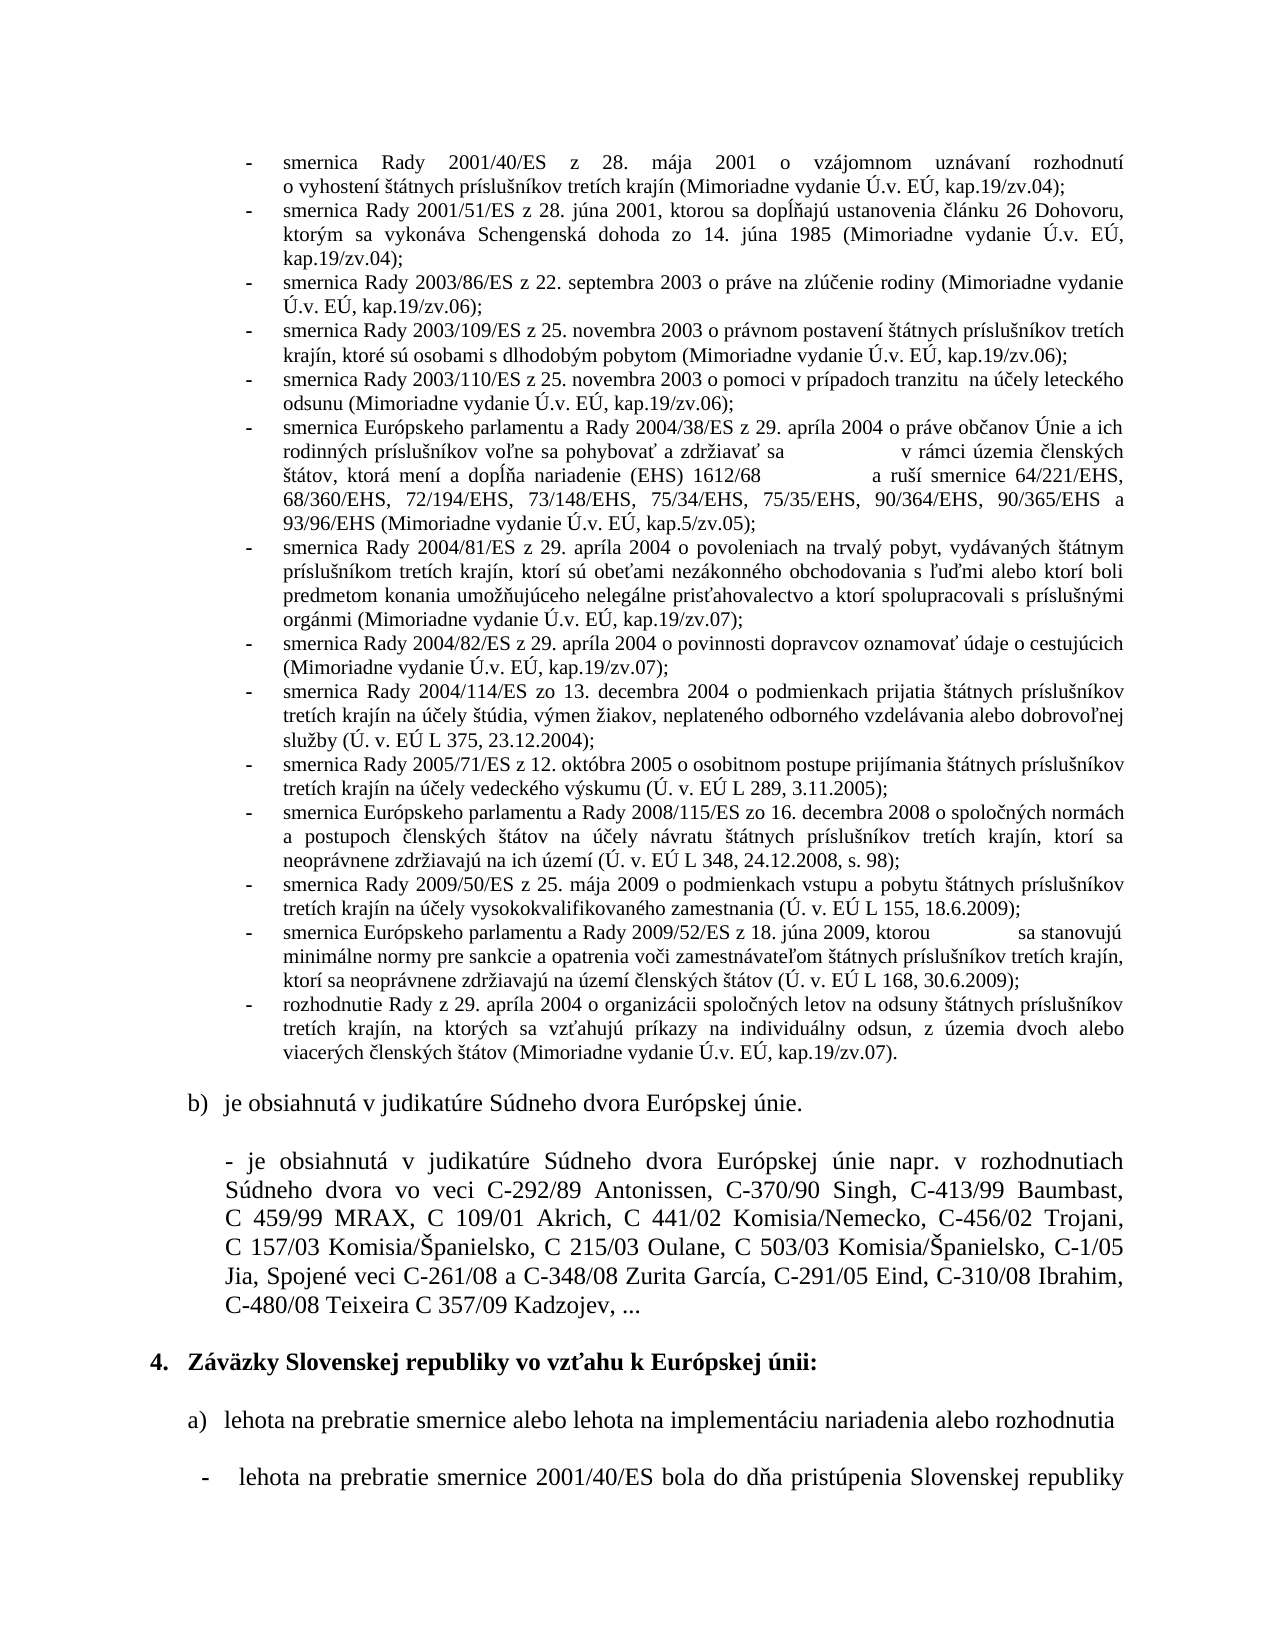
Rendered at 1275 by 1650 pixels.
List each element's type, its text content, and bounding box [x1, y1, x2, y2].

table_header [234, 150, 1136, 1088]
text a) lehota na prebratie smernice alebo lehota na implementáciu nariadenia alebo rozhodnutia [187, 1405, 1125, 1433]
text 4. Záväzky Slovenskej republiky vo vzťahu k Európskej únii: [150, 1347, 1125, 1376]
text b) je obsiahnutá v judikatúre Súdneho dvora Európskej únie. [187, 1088, 1125, 1117]
text - je obsiahnutá v judikatúre Súdneho dvora Európskej únie napr. v rozhodnutiach Súdneho dvora vo veci C-292/89 Antonissen, C-370/90 Singh, C-413/99 Baumbast, C 459/99 MRAX, C 109/01 Akrich, C 441/02 Komisia/Nemecko, C-456/02 Trojani, C 157/03 Komisia/Španielsko, C 215/03 Oulane, C 503/03 Komisia/Španielsko, C-1/05 Jia, Spojené veci C-261/08 a C-348/08 Zurita García, C-291/05 Eind, C-310/08 Ibrahim, C-480/08 Teixeira C 357/09 Kadzojev, ... [225, 1146, 1125, 1318]
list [201, 1462, 1125, 1491]
